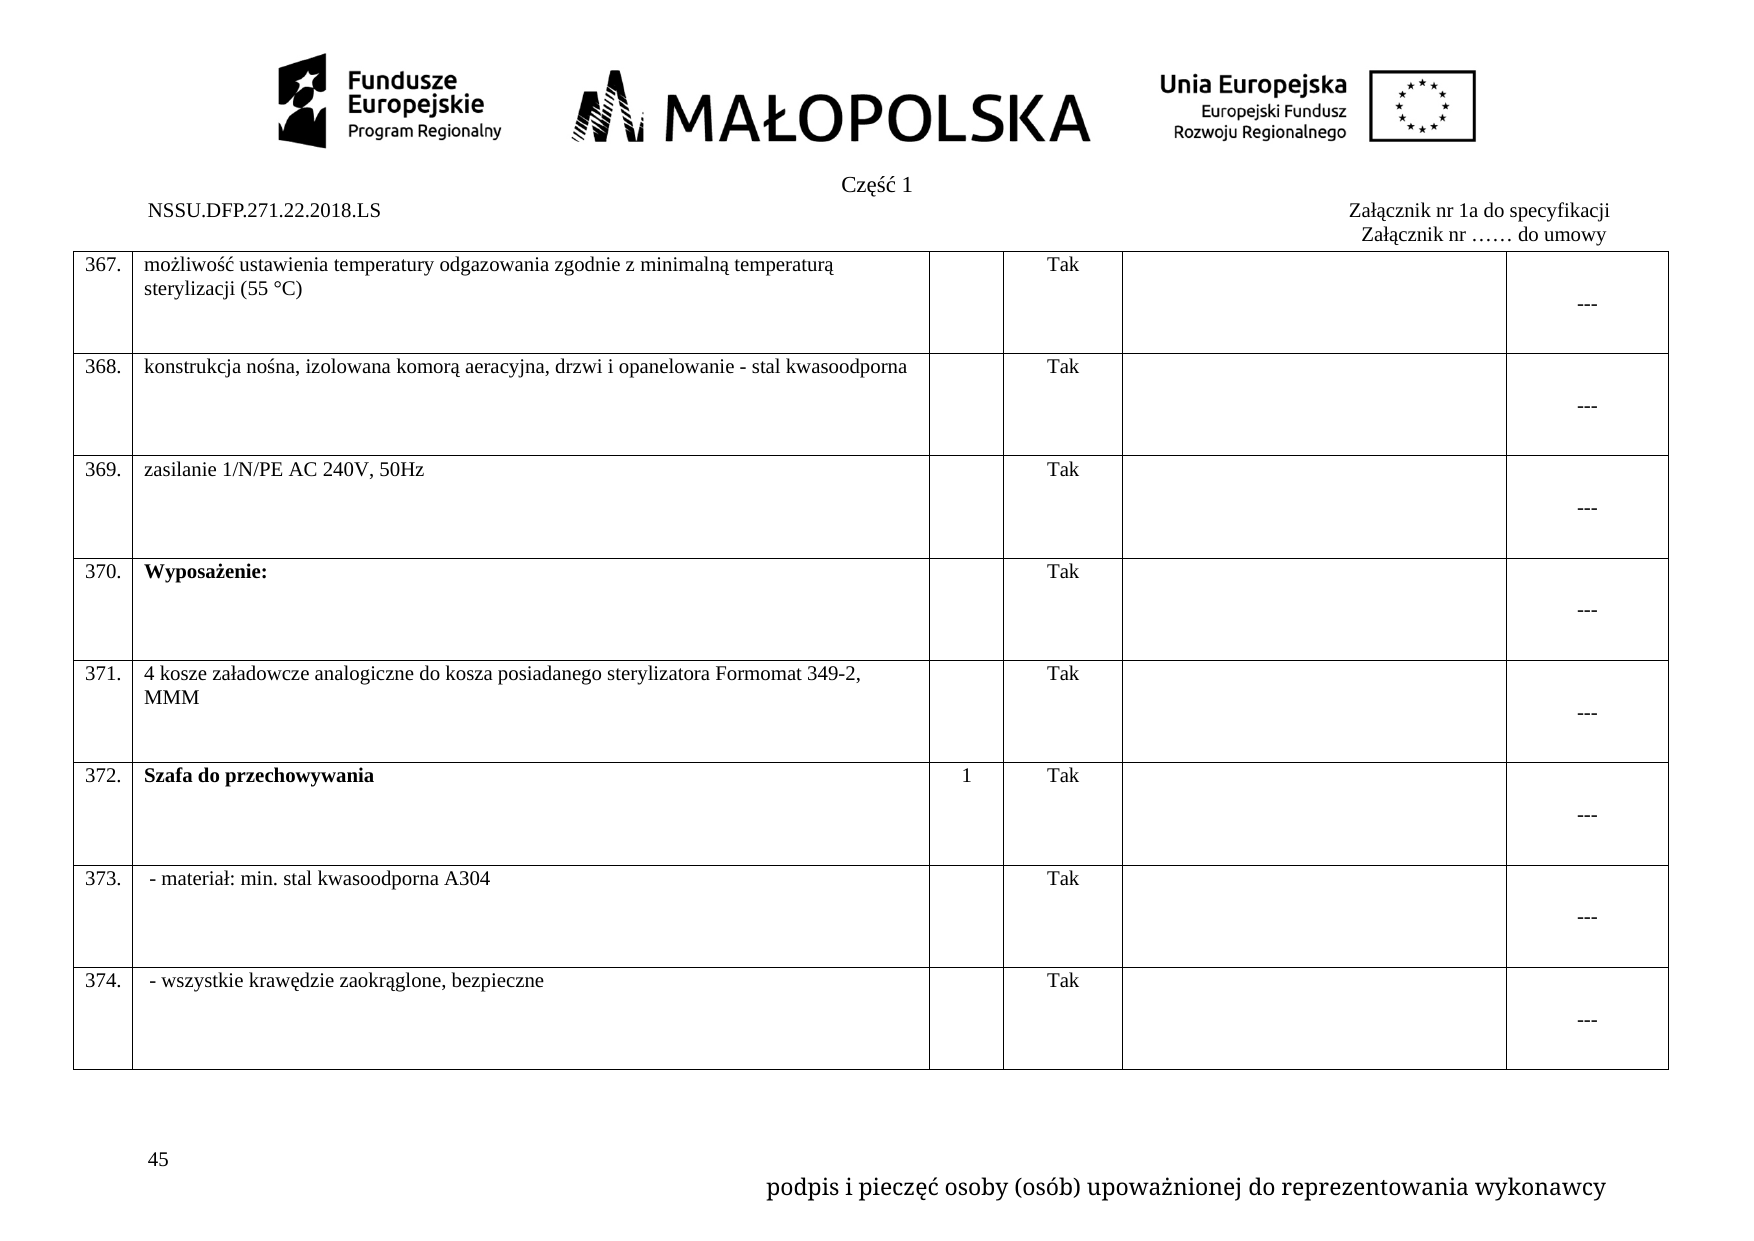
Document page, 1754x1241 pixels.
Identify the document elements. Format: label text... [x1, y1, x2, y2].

table_cell 1 [930, 763, 1003, 864]
table_cell [74, 661, 132, 762]
table_cell - wszystkie krawędzie zaokrąglone, bezpieczne [133, 968, 929, 1069]
table_cell [1123, 354, 1506, 455]
table_cell [74, 968, 132, 1069]
table_cell --- [1507, 661, 1668, 762]
table_cell [74, 252, 132, 353]
table_cell Wyposażenie: [133, 559, 929, 660]
table_cell możliwość ustawienia temperatury odgazowania zgodnie z minimalną temperaturą sterylizacji (55 °C) [133, 252, 929, 353]
picture [255, 29, 1499, 172]
table_cell Tak [1004, 252, 1122, 353]
table_cell Szafa do przechowywania [133, 763, 929, 864]
table_cell Tak [1004, 661, 1122, 762]
table_cell - materiał: min. stal kwasoodporna A304 [133, 866, 929, 967]
table_cell [930, 559, 1003, 660]
table_cell [930, 456, 1003, 558]
table_cell --- [1507, 866, 1668, 967]
table_cell [1123, 456, 1506, 558]
table_cell [1123, 968, 1506, 1069]
table_cell [1123, 252, 1506, 353]
table_cell --- [1507, 456, 1668, 558]
table_cell Tak [1004, 354, 1122, 455]
table_cell [74, 559, 132, 660]
table_cell --- [1507, 252, 1668, 353]
table_cell [1123, 559, 1506, 660]
table_cell [74, 763, 132, 864]
table_cell zasilanie 1/N/PE AC 240V, 50Hz [133, 456, 929, 558]
table_cell --- [1507, 559, 1668, 660]
table_cell Tak [1004, 968, 1122, 1069]
table_cell [74, 456, 132, 558]
table_cell --- [1507, 763, 1668, 864]
table_cell [930, 354, 1003, 455]
table_cell --- [1507, 354, 1668, 455]
table_cell [74, 866, 132, 967]
table_cell konstrukcja nośna, izolowana komorą aeracyjna, drzwi i opanelowanie - stal kwasoodporna [133, 354, 929, 455]
table_cell [930, 661, 1003, 762]
table_cell [1123, 661, 1506, 762]
table_cell Tak [1004, 866, 1122, 967]
table_cell Tak [1004, 456, 1122, 558]
table_cell Tak [1004, 763, 1122, 864]
table_cell [930, 866, 1003, 967]
table_cell [930, 252, 1003, 353]
table_cell Tak [1004, 559, 1122, 660]
table_cell [74, 354, 132, 455]
table_cell 4 kosze załadowcze analogiczne do kosza posiadanego sterylizatora Formomat 349-2, MMM [133, 661, 929, 762]
table_cell [930, 968, 1003, 1069]
table_cell [1123, 763, 1506, 864]
table_cell --- [1507, 968, 1668, 1069]
table_cell [1123, 866, 1506, 967]
